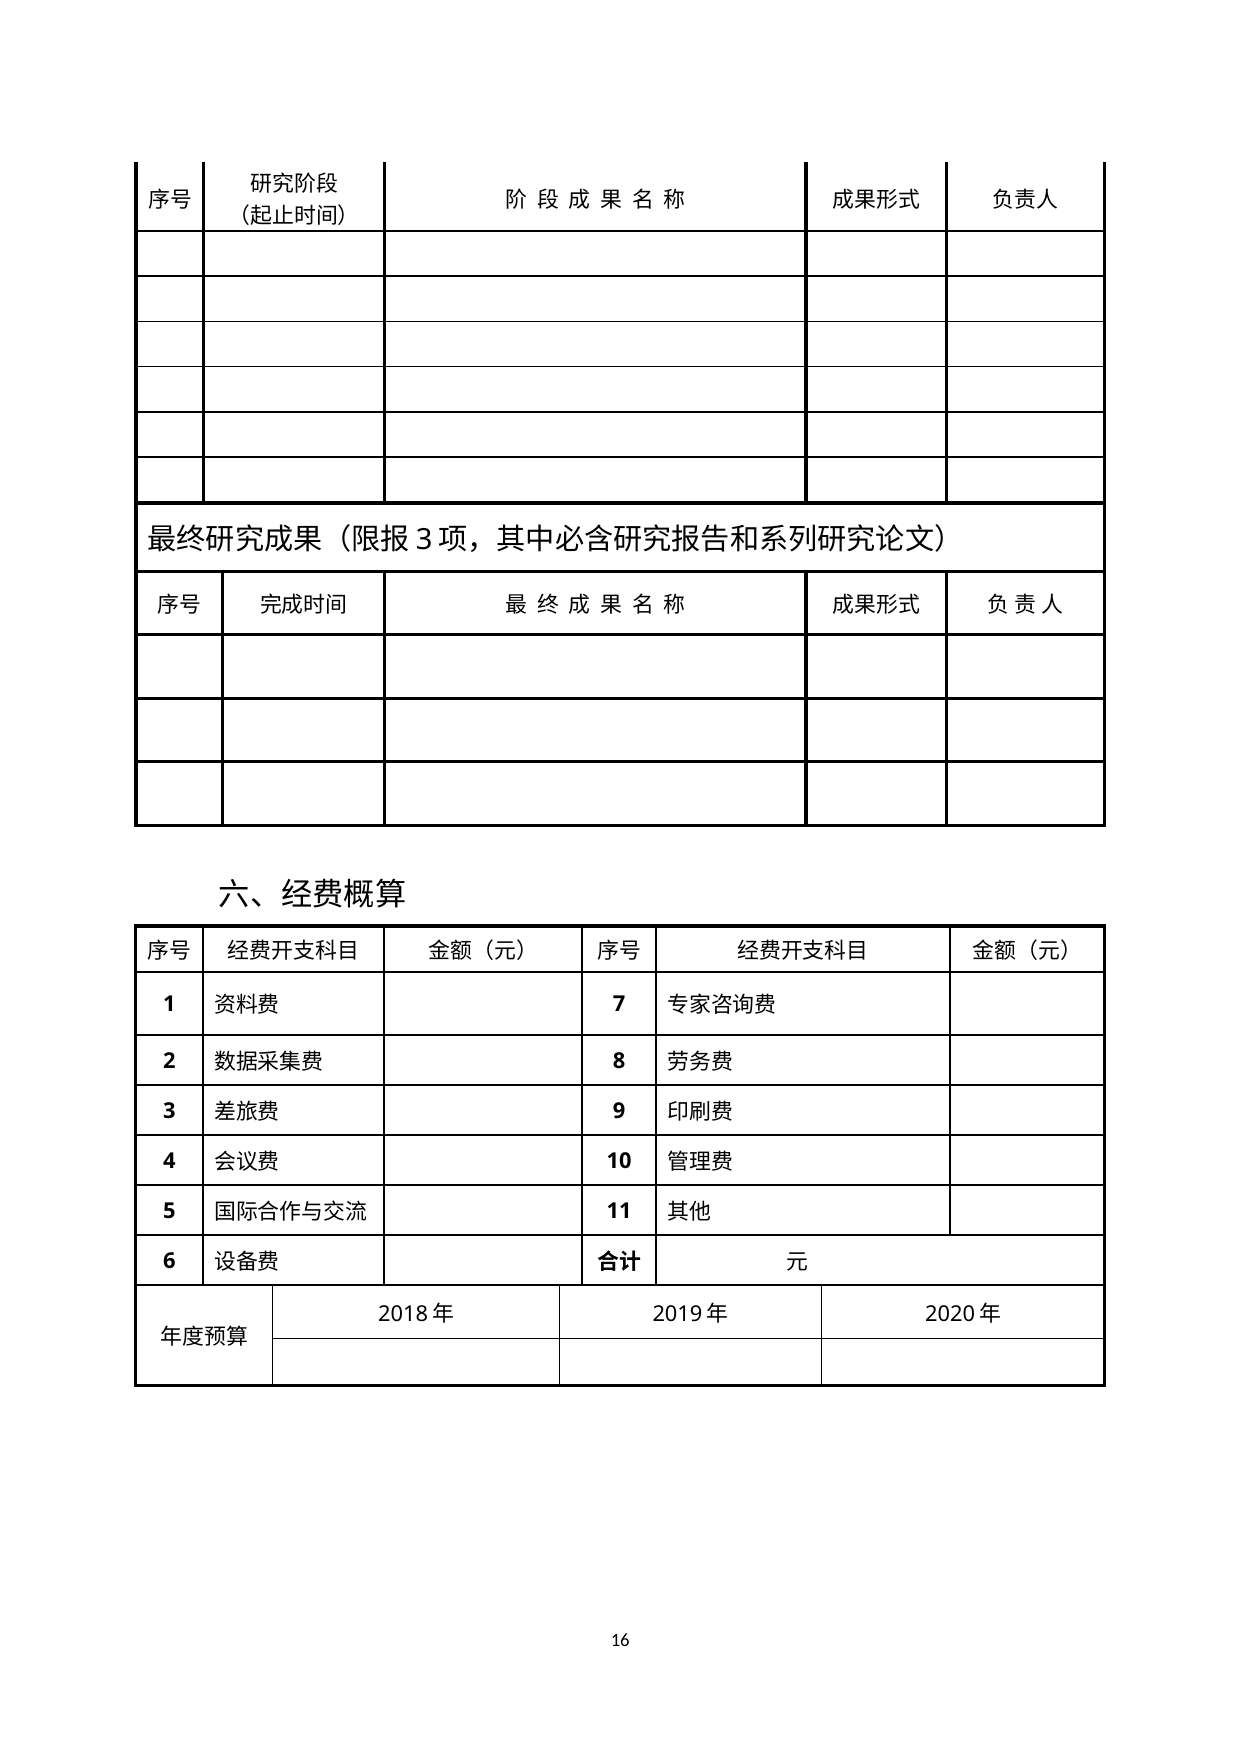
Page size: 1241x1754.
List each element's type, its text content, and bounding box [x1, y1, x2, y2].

table_cell 国际合作与交流 [204, 1186, 383, 1234]
table_cell [385, 1086, 581, 1134]
table_cell [386, 700, 804, 760]
table_cell [808, 232, 945, 275]
table_cell [138, 277, 202, 321]
table_cell [808, 636, 945, 697]
table_cell [205, 322, 383, 366]
table_cell [948, 367, 1103, 411]
table_cell 序号 [138, 162, 202, 230]
table_cell 元 [657, 1236, 1103, 1284]
table_cell 合计 [583, 1236, 655, 1284]
table_cell 3 [137, 1086, 202, 1134]
table_cell 年度预算 [137, 1286, 272, 1383]
table_cell [951, 1136, 1103, 1184]
table_cell [385, 1136, 581, 1184]
table_cell [386, 322, 804, 366]
table_cell [951, 1186, 1103, 1234]
table_cell 成果形式 [808, 573, 945, 633]
table_cell [224, 700, 383, 760]
table_cell [808, 367, 945, 411]
table_cell [138, 763, 221, 824]
table_cell [386, 367, 804, 411]
table_cell [951, 1086, 1103, 1134]
table_header 金额（元） [951, 928, 1103, 971]
table_cell 9 [583, 1086, 655, 1134]
table_cell 专家咨询费 [657, 973, 949, 1034]
table_cell [385, 1036, 581, 1084]
table_cell 5 [137, 1186, 202, 1234]
table_cell 数据采集费 [204, 1036, 383, 1084]
table_cell [138, 413, 202, 456]
table_cell [138, 700, 221, 760]
table_cell [822, 1339, 1103, 1383]
table_cell 1 [137, 973, 202, 1034]
table_cell 6 [137, 1236, 202, 1284]
table_cell [385, 973, 581, 1034]
table_cell 11 [583, 1186, 655, 1234]
table_cell [386, 277, 804, 321]
table_cell 完成时间 [224, 573, 383, 633]
table_cell 劳务费 [657, 1036, 949, 1084]
table_cell [386, 413, 804, 456]
table_cell 成果形式 [808, 162, 945, 230]
table_cell 差旅费 [204, 1086, 383, 1134]
table_cell 4 [137, 1136, 202, 1184]
table_cell [205, 232, 383, 275]
table_cell [951, 1036, 1103, 1084]
table_cell 其他 [657, 1186, 949, 1234]
table_cell [386, 763, 804, 824]
table_cell 设备费 [204, 1236, 383, 1284]
table_cell [138, 636, 221, 697]
table_cell [948, 232, 1103, 275]
table_cell [808, 458, 945, 501]
table_cell 序号 [138, 573, 221, 633]
table_cell 8 [583, 1036, 655, 1084]
table_cell [808, 413, 945, 456]
table_cell 10 [583, 1136, 655, 1184]
table_cell [808, 322, 945, 366]
table_cell 阶 段 成 果 名 称 [386, 162, 804, 230]
table_cell [948, 763, 1103, 824]
table_cell [205, 413, 383, 456]
table_cell [138, 232, 202, 275]
table_cell [138, 458, 202, 501]
table_cell [386, 232, 804, 275]
table_cell [205, 458, 383, 501]
table_cell [808, 277, 945, 321]
table_header 序号 [583, 928, 655, 971]
table_cell 会议费 [204, 1136, 383, 1184]
table_cell [205, 367, 383, 411]
table_cell [948, 636, 1103, 697]
table_cell [560, 1339, 821, 1383]
table_cell [948, 277, 1103, 321]
table_header 序号 [137, 928, 202, 971]
table_cell 2019年 [560, 1286, 821, 1338]
table_cell [808, 763, 945, 824]
table_cell 最 终 成 果 名 称 [386, 573, 804, 633]
table_cell [386, 458, 804, 501]
table_cell [273, 1339, 559, 1383]
table_cell [948, 322, 1103, 366]
table_cell [808, 700, 945, 760]
table_cell 印刷费 [657, 1086, 949, 1134]
table_cell [224, 763, 383, 824]
table_cell 资料费 [204, 973, 383, 1034]
table_cell 2018年 [273, 1286, 559, 1338]
table_cell 负 责 人 [948, 573, 1103, 633]
text 六、经费概算 [187, 859, 1053, 924]
table_cell [138, 322, 202, 366]
table_header 经费开支科目 [204, 928, 383, 971]
table_cell [205, 277, 383, 321]
table_header 金额（元） [385, 928, 581, 971]
table_cell 研究阶段 （起止时间） [205, 162, 383, 230]
table_cell 管理费 [657, 1136, 949, 1184]
table_cell [948, 413, 1103, 456]
table_cell 7 [583, 973, 655, 1034]
table_cell 2020年 [822, 1286, 1103, 1338]
table_cell 最终研究成果（限报3项，其中必含研究报告和系列研究论文） [138, 505, 1103, 569]
table_cell [385, 1236, 581, 1284]
table_cell [951, 973, 1103, 1034]
table_cell [386, 636, 804, 697]
table_cell 2 [137, 1036, 202, 1084]
table_cell [948, 700, 1103, 760]
table_cell [385, 1186, 581, 1234]
table_cell [948, 458, 1103, 501]
table_cell [224, 636, 383, 697]
table_cell 负责人 [948, 162, 1103, 230]
table_header 经费开支科目 [657, 928, 949, 971]
table_cell [138, 367, 202, 411]
